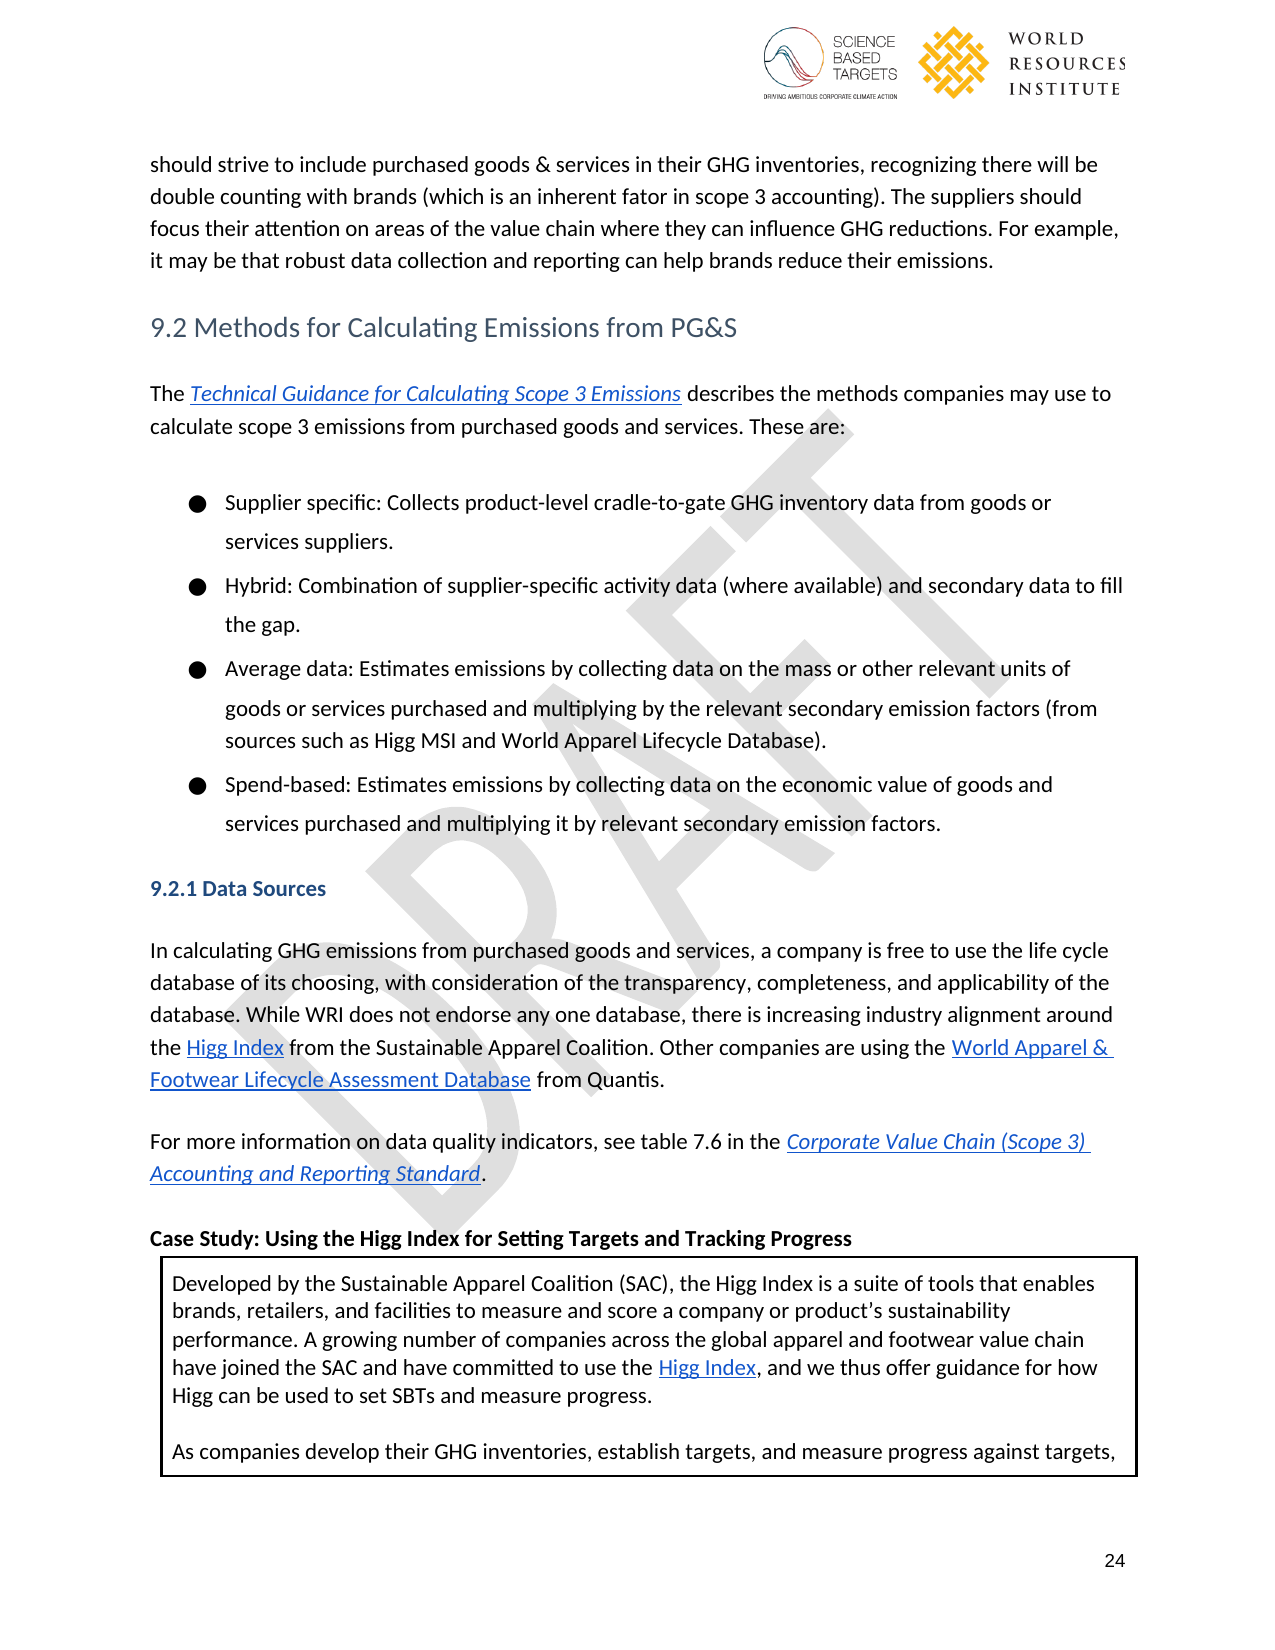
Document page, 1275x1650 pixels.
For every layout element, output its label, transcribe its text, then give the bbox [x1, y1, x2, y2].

list Hybrid: Combination of supplier-specific activity data (where available) and secondary data to fill the gap. [187, 559, 1125, 639]
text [150, 150, 1125, 274]
list Spend-based: Estimates emissions by collecting data on the economic value of goods and services purchased and multiplying it by relevant secondary emission factors. [187, 758, 1125, 837]
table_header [163, 1258, 1135, 1475]
list Supplier specific: Collects product-level cradle-to-gate GHG inventory data from goods or services suppliers. [187, 476, 1125, 555]
text 9.2 Methods for Calculating Emissions from PG&S [150, 309, 1125, 344]
text Case Study: Using the Higg Index for Setting Targets and Tracking Progress [150, 1224, 1125, 1252]
text 9.2.1 Data Sources [150, 874, 1125, 902]
picture [918, 26, 1125, 99]
text The Technical Guidance for Calculating Scope 3 Emissions describes the methods companies may use to calculate scope 3 emissions from purchased goods and services. These are: [150, 379, 1125, 440]
picture [763, 27, 899, 99]
list Average data: Estimates emissions by collecting data on the mass or other relevant units of goods or services purchased and multiplying by the relevant secondary emission factors (from sources such as Higg MSI and World Apparel Lifecycle Database). [187, 643, 1125, 754]
text For more information on data quality indicators, see table 7.6 in the Corporate Value Chain (Scope 3) Accounting and Reporting Standard. [150, 1127, 1125, 1188]
text In calculating GHG emissions from purchased goods and services, a company is free to use the life cycle database of its choosing, with consideration of the transparency, completeness, and applicability of the database. While WRI does not endorse any one database, there is increasing industry alignment around the Higg Index from the Sustainable Apparel Coalition. Other companies are using the World Apparel & Footwear Lifecycle Assessment Database from Quantis. [150, 936, 1125, 1093]
